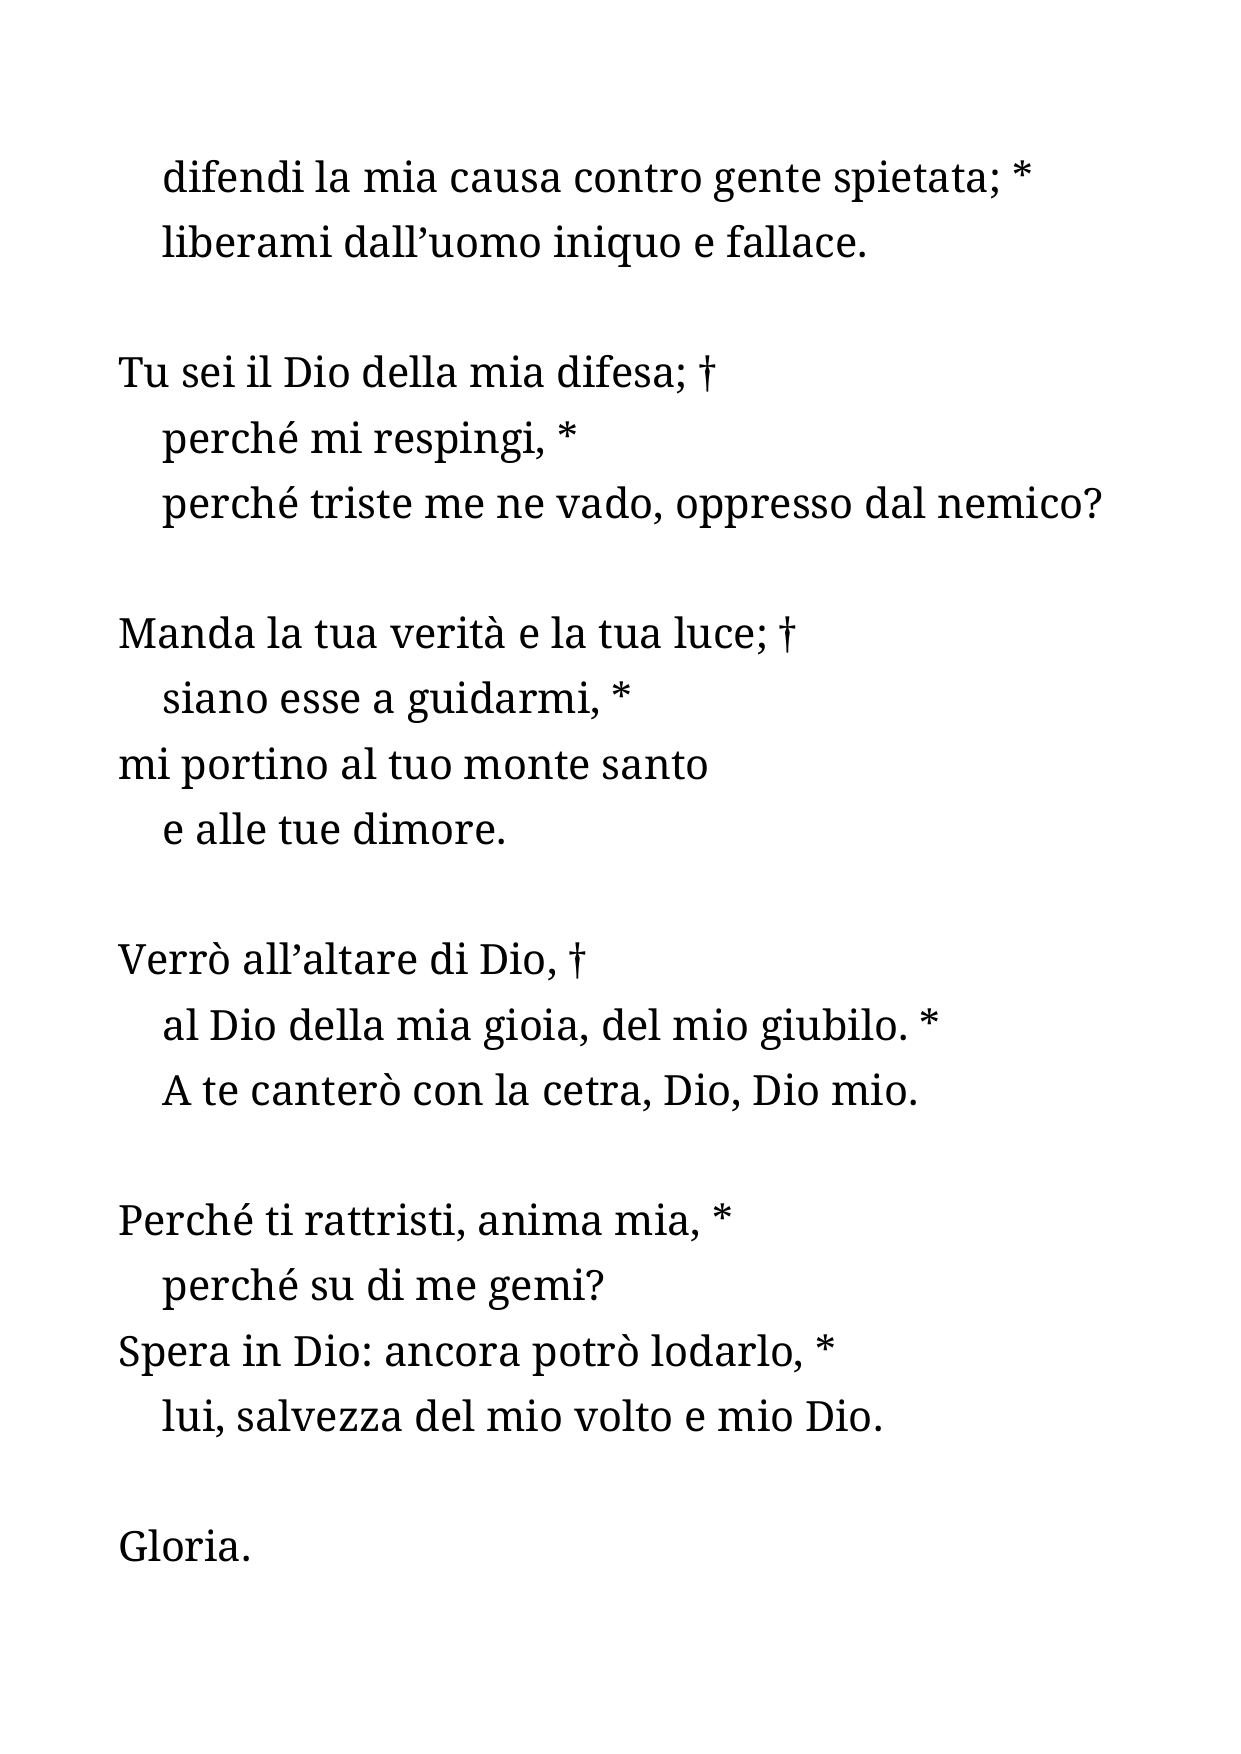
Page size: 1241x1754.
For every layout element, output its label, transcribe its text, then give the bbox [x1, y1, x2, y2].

text Gloria. [118, 1517, 1122, 1574]
text liberami dall’uomo iniquo e fallace. [118, 213, 1122, 269]
text mi portino al tuo monte santo [118, 734, 1122, 791]
text A te canterò con la cetra, Dio, Dio mio. [118, 1061, 1122, 1117]
text al Dio della mia gioia, del mio giubilo. * [118, 995, 1122, 1052]
text Spera in Dio: ancora potrò lodarlo, * [118, 1321, 1122, 1378]
text perché triste me ne vado, oppresso dal nemico? [118, 474, 1122, 530]
text Tu sei il Dio della mia difesa; † [118, 343, 1122, 400]
text perché mi respingi, * [118, 408, 1122, 465]
text e alle tue dimore. [118, 800, 1122, 856]
text Perché ti rattristi, anima mia, * [118, 1191, 1122, 1248]
text perché su di me gemi? [118, 1256, 1122, 1313]
text lui, salvezza del mio volto e mio Dio. [118, 1387, 1122, 1443]
text difendi la mia causa contro gente spietata; * [118, 148, 1122, 204]
text Verrò all’altare di Dio, † [118, 930, 1122, 987]
text siano esse a guidarmi, * [118, 669, 1122, 726]
text Manda la tua verità e la tua luce; † [118, 604, 1122, 661]
